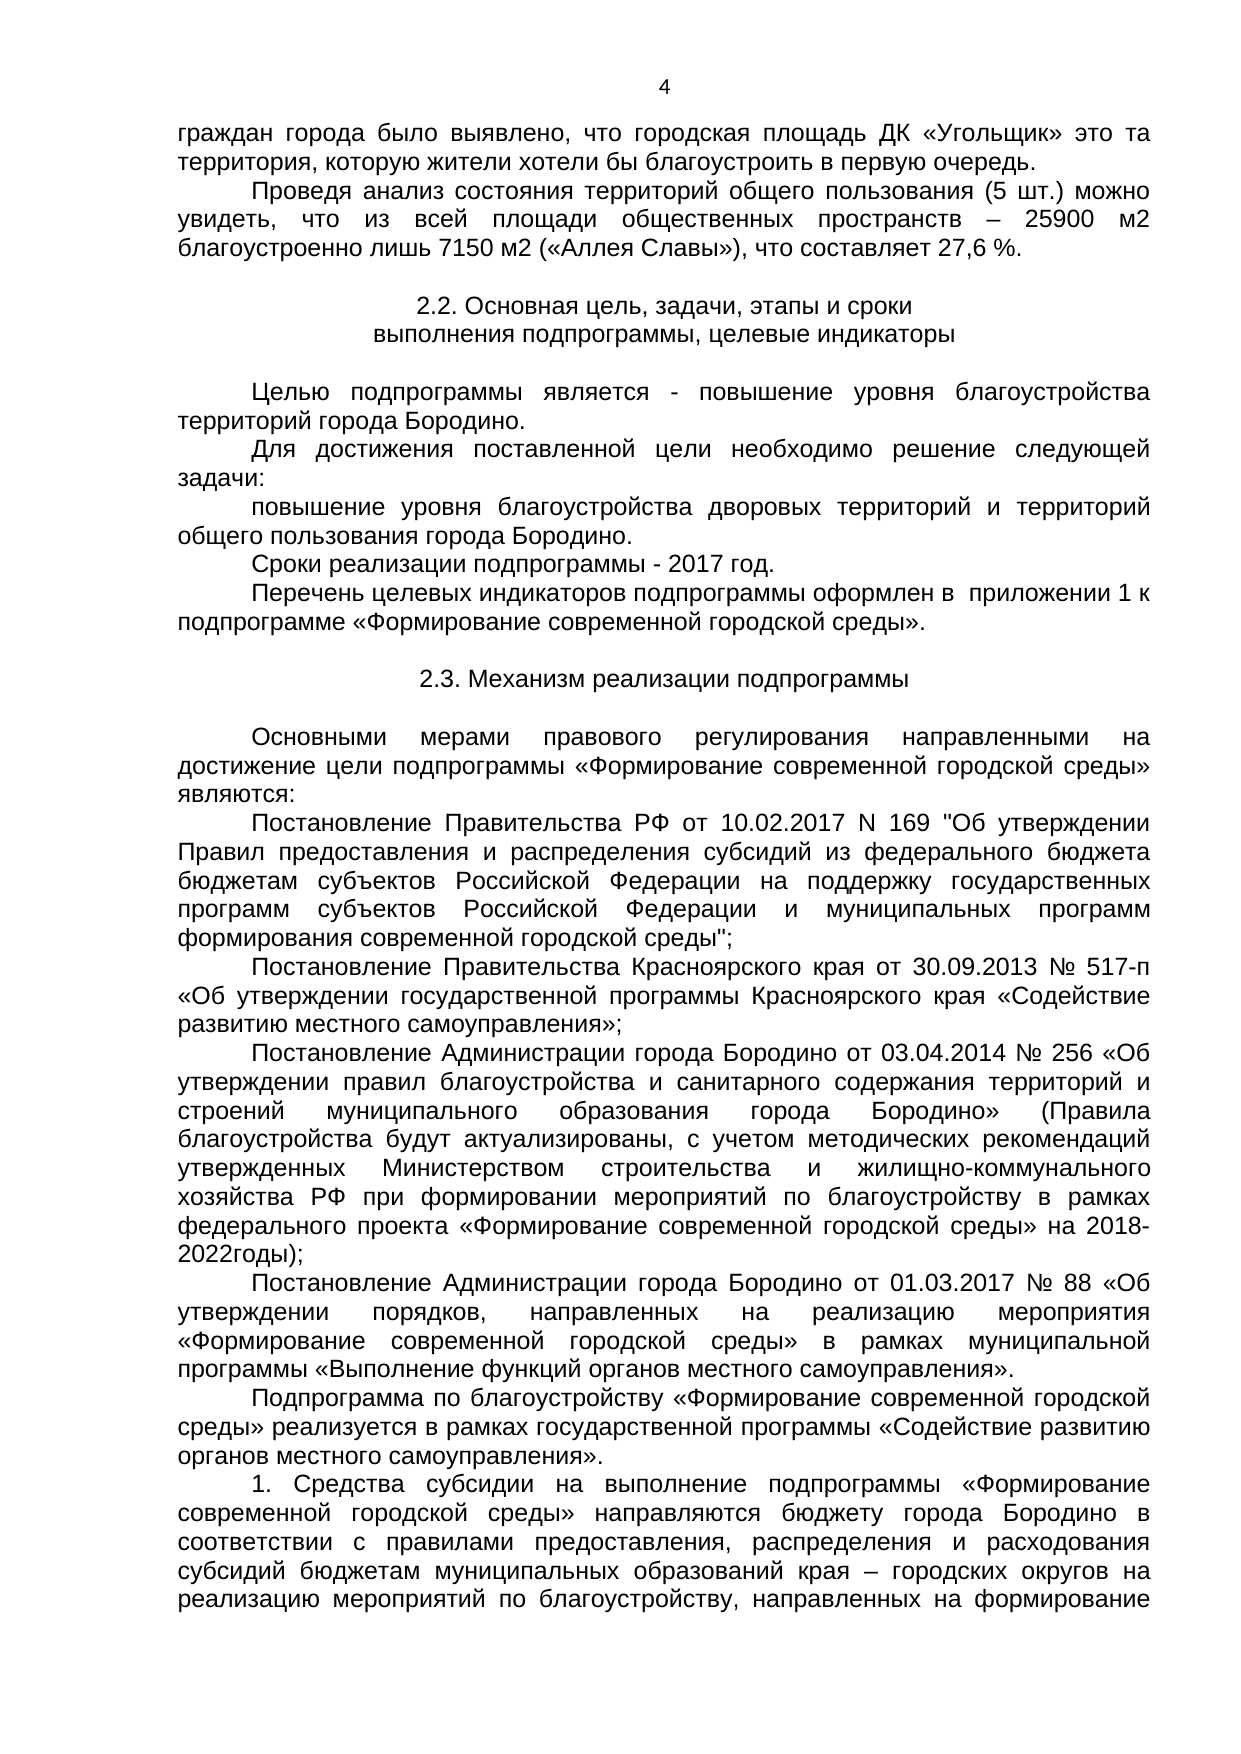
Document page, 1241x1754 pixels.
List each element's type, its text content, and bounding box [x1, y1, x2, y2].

text Проведя анализ состояния территорий общего пользования (5 шт.) можно увидеть, что из всей площади общественных пространств – благоустроенно лишь («Аллея Славы»), что составляет 27,6 %. [177, 176, 1152, 262]
text Подпрограмма по благоустройству «Формирование современной городской среды» реализуется в рамках государственной программы «Содействие развитию органов местного самоуправления». [177, 1383, 1152, 1469]
text 2.2. Основная цель, задачи, этапы и сроки [177, 291, 1152, 319]
text Постановление Правительства РФ от 10.02.2017 N 169 "Об утверждении Правил предоставления и распределения субсидий из федерального бюджета бюджетам субъектов Российской Федерации на поддержку государственных программ субъектов Российской Федерации и муниципальных программ формирования современной городской среды"; [177, 808, 1152, 952]
text Постановление Администрации города Бородино от 03.04.2014 № 256 «Об утверждении правил благоустройства и санитарного содержания территорий и строений муниципального образования города Бородино» (Правила благоустройства будут актуализированы, с учетом методических рекомендаций утвержденных Министерством строительства и жилищно-коммунального хозяйства РФ при формировании мероприятий по благоустройству в рамках федерального проекта «Формирование современной городской среды» на 2018-2022годы); [177, 1038, 1152, 1268]
text Постановление Правительства Красноярского края от 30.09.2013 № 517-п «Об утверждении государственной программы Красноярского края «Содействие развитию местного самоуправления»; [177, 952, 1152, 1038]
text Основными мерами правового регулирования направленными на достижение цели подпрограммы «Формирование современной городской среды» являются: [177, 722, 1152, 808]
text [177, 118, 1152, 176]
text Перечень целевых индикаторов подпрограммы оформлен в приложении 1 к подпрограмме «Формирование современной городской среды». [177, 578, 1152, 636]
text Сроки реализации подпрограммы - . [177, 549, 1152, 578]
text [177, 1469, 1152, 1613]
text выполнения подпрограммы, целевые индикаторы [177, 319, 1152, 348]
text повышение уровня благоустройства дворовых территорий и территорий общего пользования города Бородино. [177, 492, 1152, 549]
text 2.3. Механизм реализации подпрограммы [177, 664, 1152, 693]
text Для достижения поставленной цели необходимо решение следующей задачи: [177, 434, 1152, 492]
text Постановление Администрации города Бородино от 01.03.2017 № 88 «Об утверждении порядков, направленных на реализацию мероприятия «Формирование современной городской среды» в рамках муниципальной программы «Выполнение функций органов местного самоуправления». [177, 1268, 1152, 1383]
text Целью подпрограммы является - повышение уровня благоустройства территорий города Бородино. [177, 377, 1152, 434]
